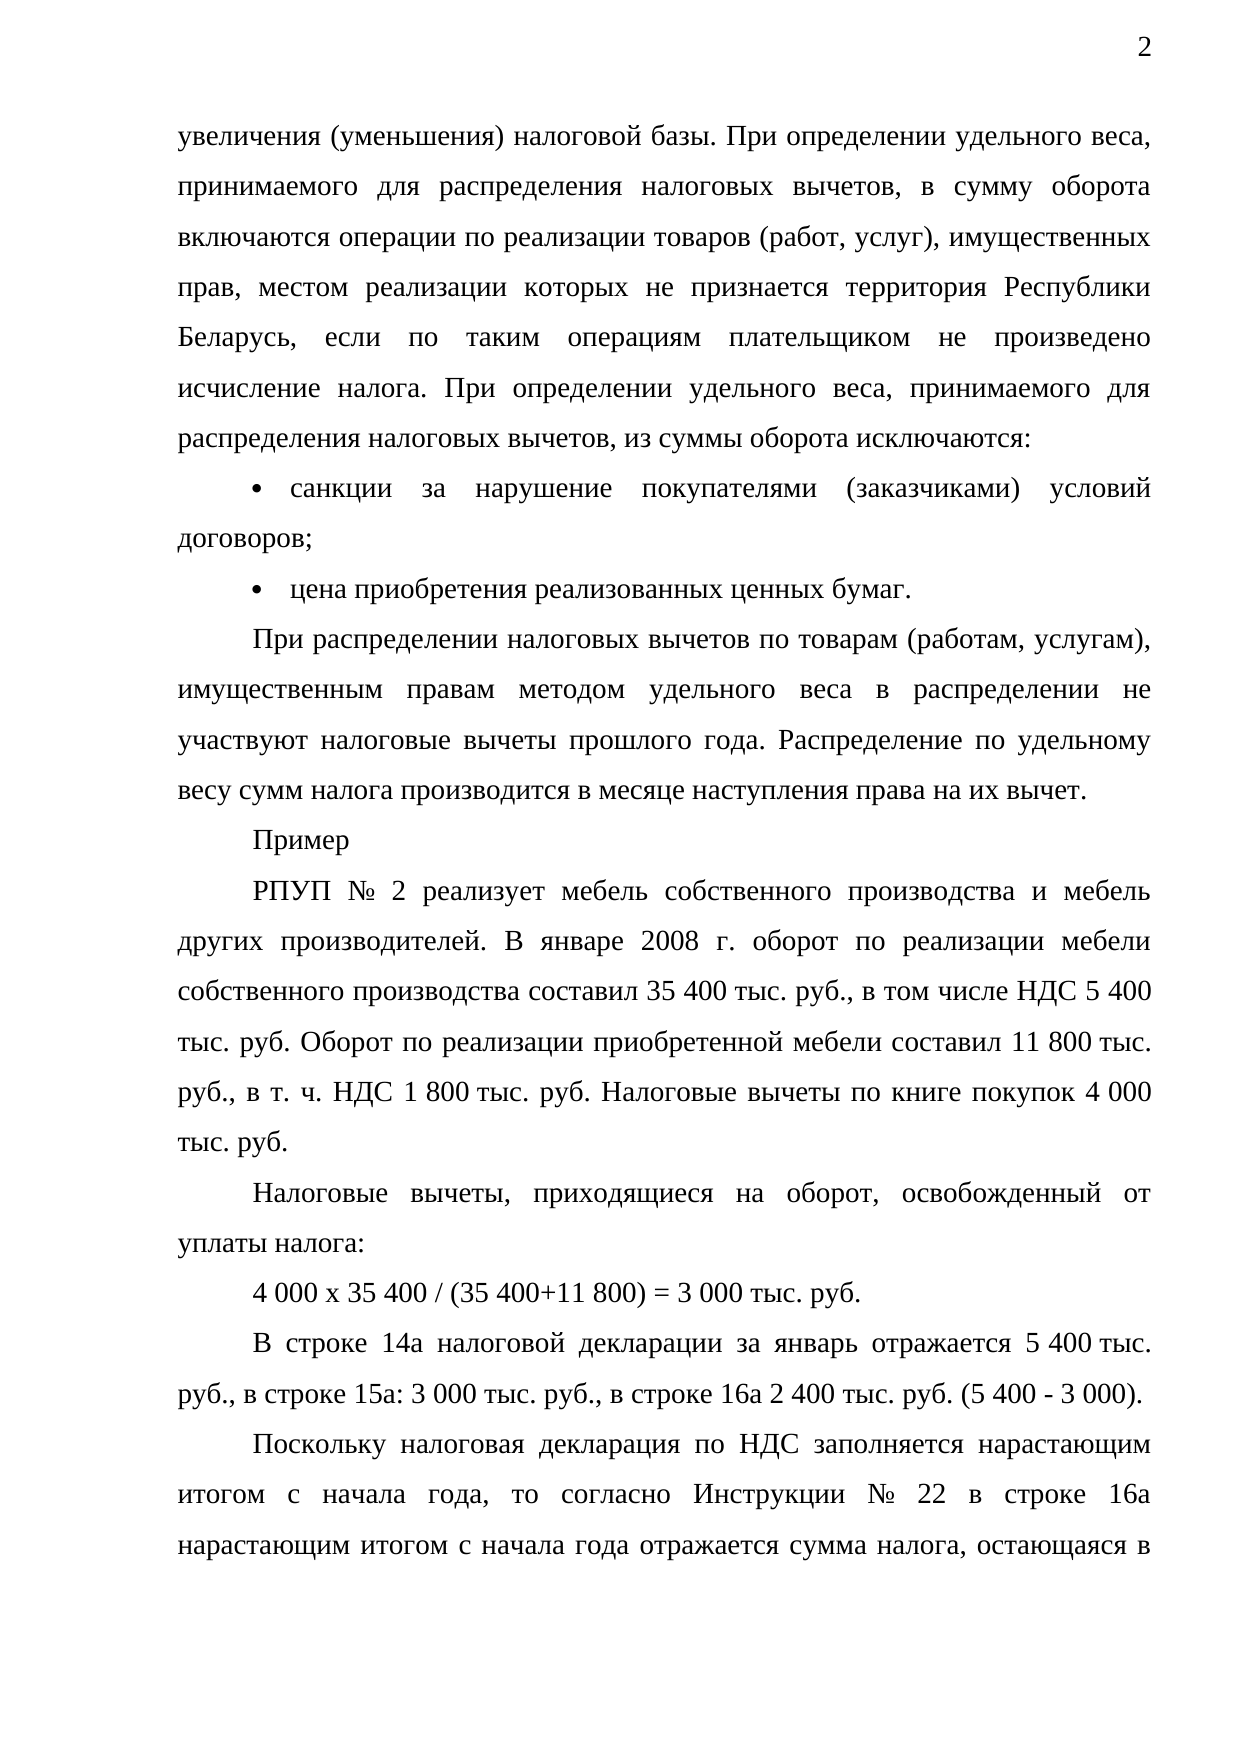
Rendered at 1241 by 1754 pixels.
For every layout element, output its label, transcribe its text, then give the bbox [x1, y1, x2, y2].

text Пример [177, 822, 1152, 856]
text Налоговые вычеты, приходящиеся на оборот, освобожденный от уплаты налога: [177, 1175, 1152, 1258]
text РПУП № 2 реализует мебель собственного производства и мебель других производителей. В январе 2008 г. оборот по реализации мебели собственного производства составил 35 400 тыс. руб., в том числе НДС 5 400 тыс. руб. Оборот по реализации приобретенной мебели составил 11 800 тыс. руб., в т. ч. НДС 1 800 тыс. руб. Налоговые вычеты по книге покупок 4 000 тыс. руб. [177, 873, 1152, 1158]
text 4 000 х 35 400 / (35 400+11 800) = 3 000 тыс. руб. [177, 1275, 1152, 1309]
text санкции за нарушение покупателями (заказчиками) условий договоров; [177, 470, 1152, 554]
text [177, 118, 1152, 453]
text При распределении налоговых вычетов по товарам (работам, услугам), имущественным правам методом удельного веса в распределении не участвуют налоговые вычеты прошлого года. Распределение по удельному весу сумм налога производится в месяце наступления права на их вычет. [177, 621, 1152, 806]
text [177, 1426, 1152, 1560]
text В строке 14а налоговой декларации за январь отражается 5 400 тыс. руб., в строке 15а: 3 000 тыс. руб., в строке 16а 2 400 тыс. руб. (5 400 - 3 000). [177, 1326, 1152, 1409]
text цена приобретения реализованных ценных бумаг. [177, 571, 1152, 604]
